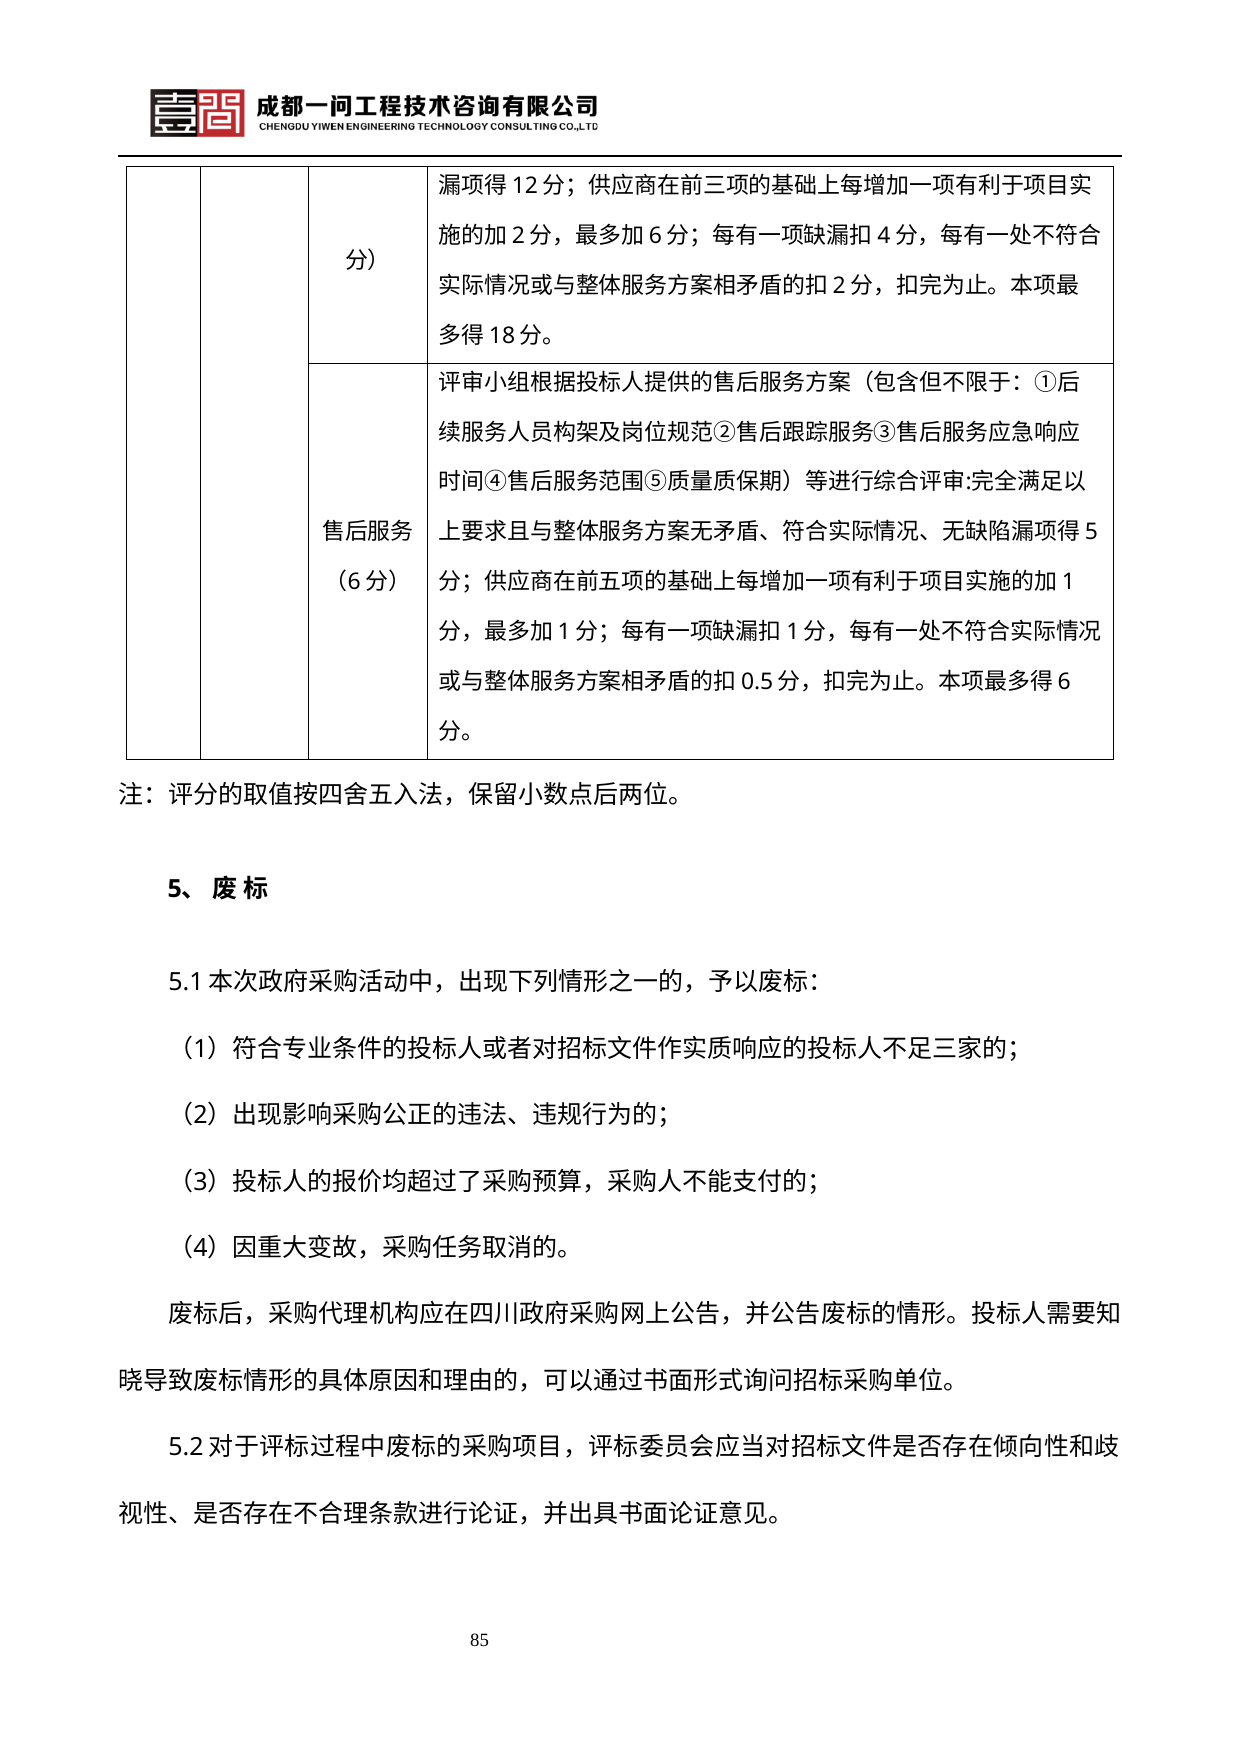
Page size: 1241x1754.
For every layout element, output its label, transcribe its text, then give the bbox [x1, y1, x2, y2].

table_cell 售后服务（6分） [309, 364, 427, 758]
text 废标后，采购代理机构应在四川政府采购网上公告，并公告废标的情形。投标人需要知晓导致废标情形的具体原因和理由的，可以通过书面形式询问招标采购单位。 [118, 1279, 1122, 1412]
text （1）符合专业条件的投标人或者对招标文件作实质响应的投标人不足三家的； [118, 1013, 1122, 1079]
table_cell 评审小组根据投标人提供的售后服务方案（包含但不限于：①后续服务人员构架及岗位规范②售后跟踪服务③售后服务应急响应时间④售后服务范围⑤质量质保期）等进行综合评审:完全满足以上要求且与整体服务方案无矛盾、符合实际情况、无缺陷漏项得5分；供应商在前五项的基础上每增加一项有利于项目实施的加1分，最多加1分；每有一项缺漏扣1分，每有一处不符合实际情况或与整体服务方案相矛盾的扣0.5分，扣完为止。本项最多得6分。 [428, 364, 1113, 758]
text （2）出现影响采购公正的违法、违规行为的； [118, 1079, 1122, 1146]
text （4）因重大变故，采购任务取消的。 [118, 1212, 1122, 1279]
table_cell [428, 167, 1113, 363]
picture [150, 89, 598, 137]
table_cell 管网普查及检测方案（18分） [309, 167, 427, 363]
text 5.1本次政府采购活动中，出现下列情形之一的，予以废标： [118, 947, 1122, 1013]
text 5.2对于评标过程中废标的采购项目，评标委员会应当对招标文件是否存在倾向性和歧视性、是否存在不合理条款进行论证，并出具书面论证意见。 [118, 1412, 1122, 1545]
text 注：评分的取值按四舍五入法，保留小数点后两位。 [118, 759, 1122, 826]
text （3）投标人的报价均超过了采购预算，采购人不能支付的； [118, 1146, 1122, 1212]
subtitle 5、 废 标 [118, 853, 1122, 919]
